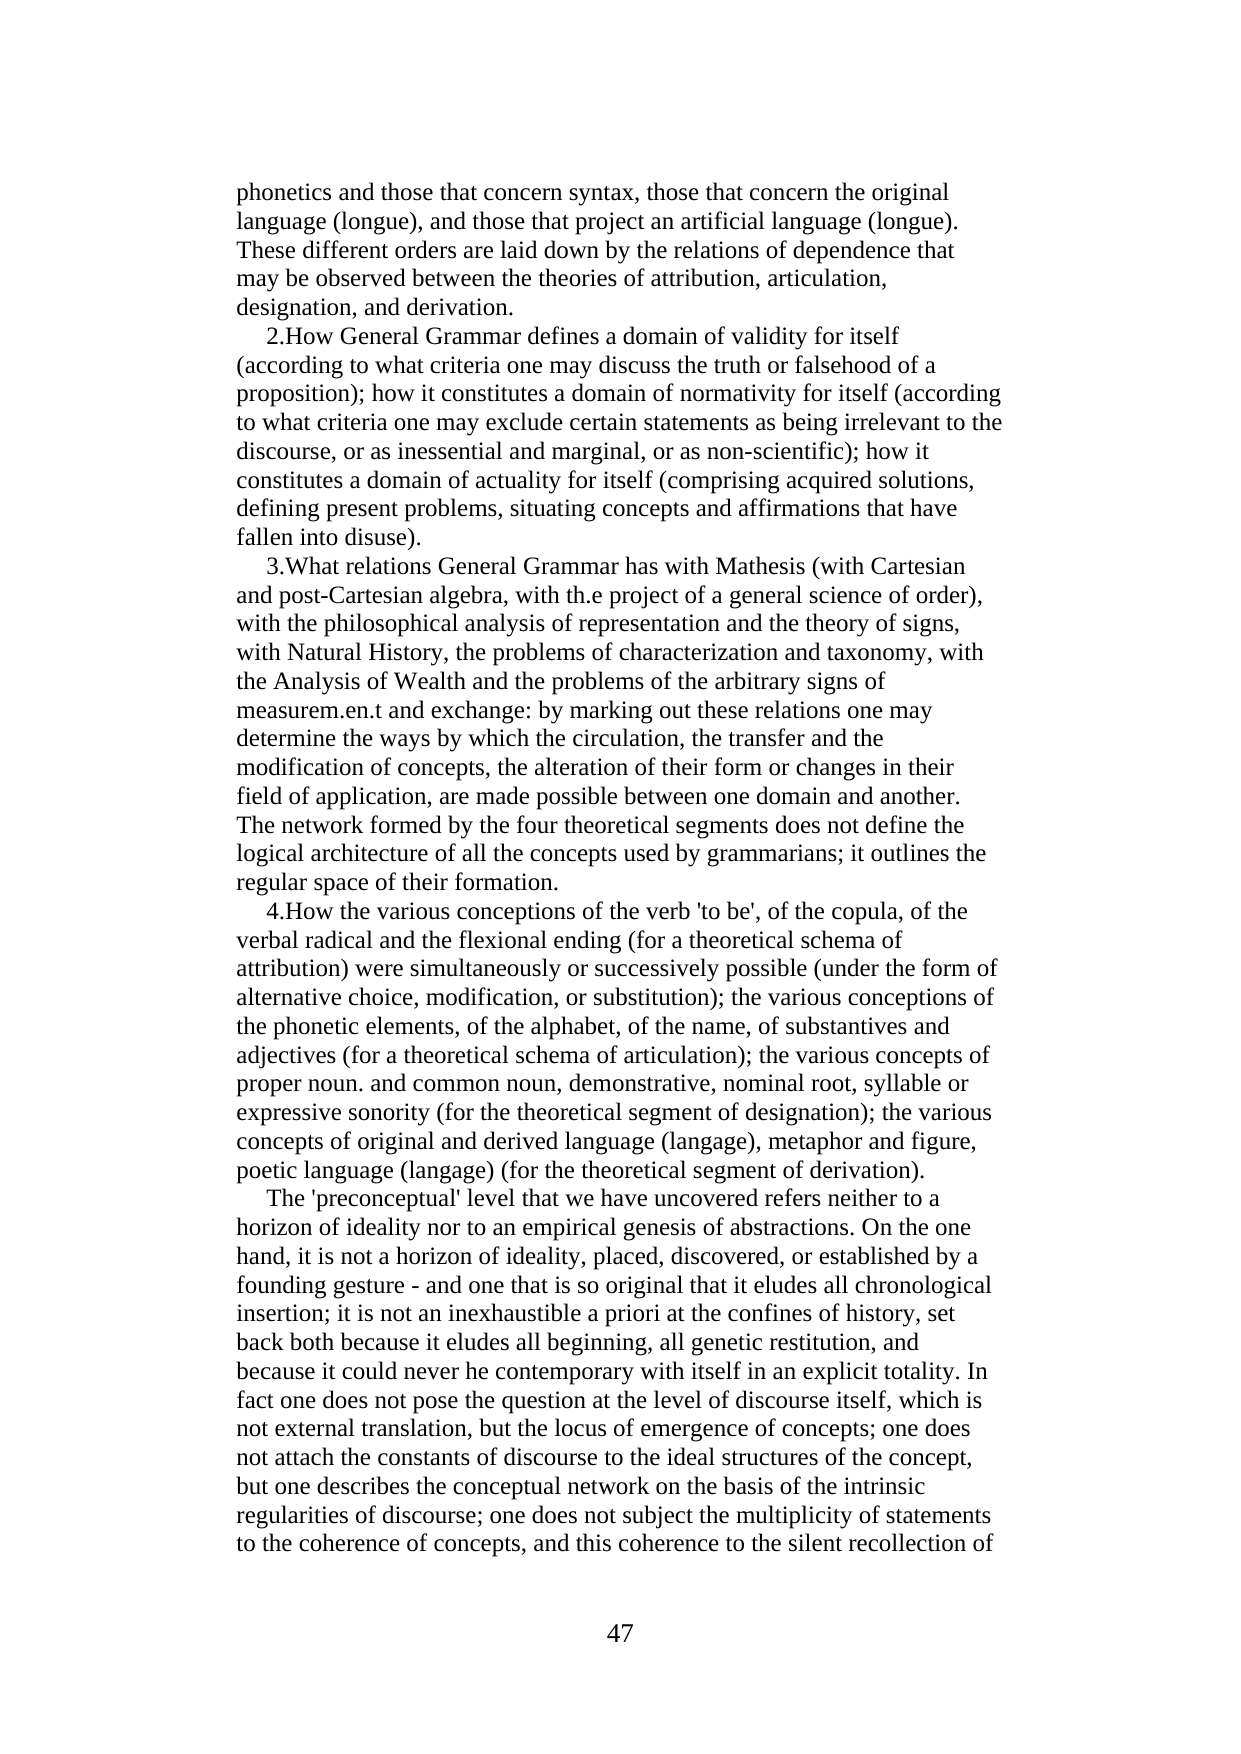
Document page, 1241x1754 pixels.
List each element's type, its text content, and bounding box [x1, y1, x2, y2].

text 2.How General Grammar defines a domain of validity for itself (according to what criteria one may discuss the truth or falsehood of a proposition); how it constitutes a domain of normativity for itself (according to what criteria one may exclude certain statements as being irrelevant to the discourse, or as inessential and marginal, or as non-scientific); how it constitutes a domain of actuality for itself (comprising acquired solutions, defining present problems, situating concepts and affirmations that have fallen into disuse). [236, 321, 1004, 551]
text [236, 177, 1004, 321]
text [236, 1183, 1004, 1557]
text 3.What relations General Grammar has with Mathesis (with Car­tesian and post-Cartesian algebra, with th.e project of a general science of order), with the philosophical analysis of representation and the theory of signs, with Natural History, the problems of characterization and taxonomy, with the Analysis of Wealth and the problems of the arbitrary signs of measurem.en.t and exchange: by marking out these relations one may determine the ways by which the circulation, the transfer and the modification of concepts, the alteration of their form or changes in their field of application, are made possible between one domain and another. The network formed by the four theoretical segments does not define the logical architecture of all the concepts used by grammarians; it outlines the regular space of their formation. [236, 551, 1004, 896]
text 4.How the various conceptions of the verb 'to be', of the copula, of the verbal radical and the flexional ending (for a theoretical schema of attribution) were simultaneously or successively possible (under the form of alternative choice, modification, or substitution); the various conceptions of the phonetic elements, of the alphabet, of the name, of substantives and adjectives (for a theoretical schema of articulation); the various concepts of proper noun. and common noun, demonstrative, nominal root, syllable or expressive sonority (for the theoretical segment of designation); the various concepts of original and derived language (langage), metaphor and figure, poetic language (langage) (for the theoretical segment of derivation). [236, 896, 1004, 1183]
